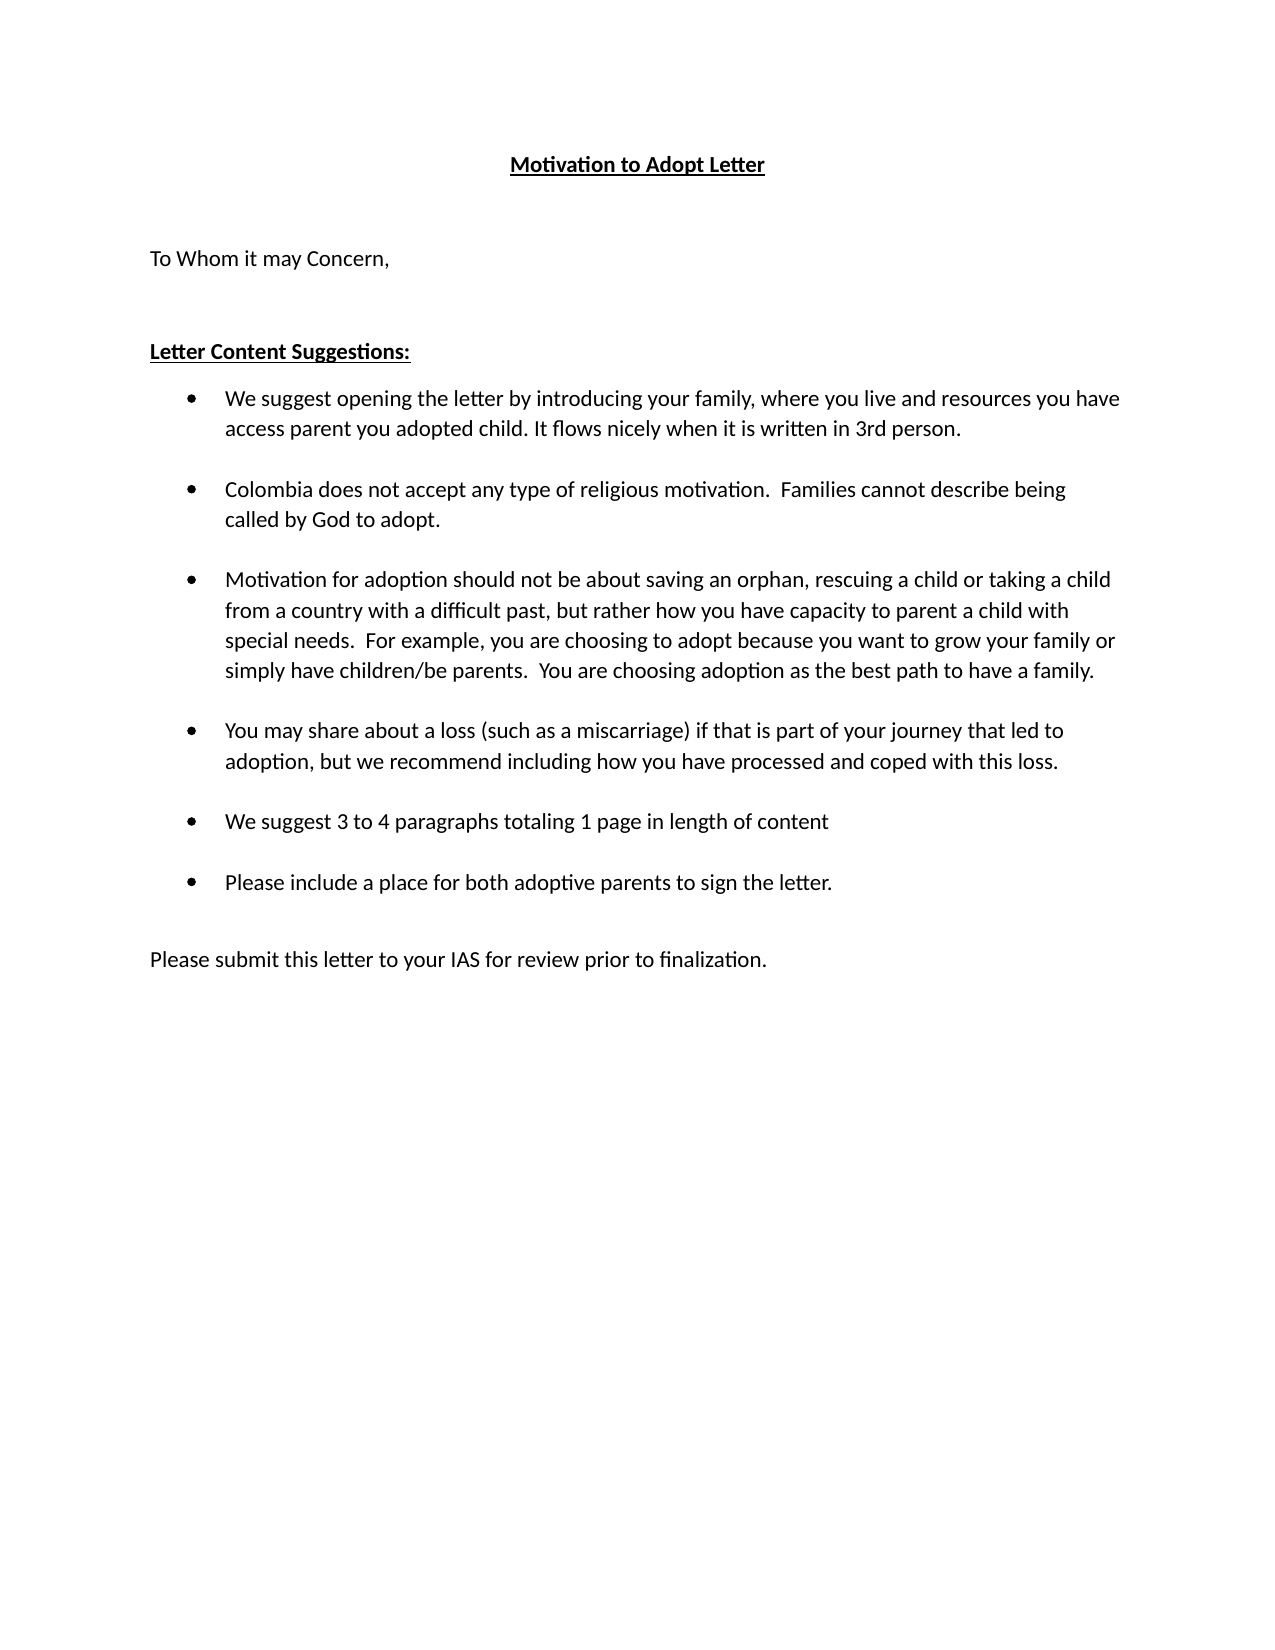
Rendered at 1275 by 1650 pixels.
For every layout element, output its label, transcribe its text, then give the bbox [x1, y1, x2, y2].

list We suggest opening the letter by introducing your family, where you live and resources you have access parent you adopted child. It flows nicely when it is written in 3rd person. [187, 384, 1125, 443]
list Please include a place for both adoptive parents to sign the letter. [187, 868, 1125, 896]
list We suggest 3 to 4 paragraphs totaling 1 page in length of content [187, 807, 1125, 835]
text Motivation to Adopt Letter [150, 150, 1125, 178]
list Colombia does not accept any type of religious motivation. Families cannot describe being called by God to adopt. [187, 475, 1125, 533]
text To Whom it may Concern, [150, 244, 1125, 272]
list You may share about a loss (such as a miscarriage) if that is part of your journey that led to adoption, but we recommend including how you have processed and coped with this loss. [187, 717, 1125, 775]
list Motivation for adoption should not be about saving an orphan, rescuing a child or taking a child from a country with a difficult past, but rather how you have capacity to parent a child with special needs. For example, you are choosing to adopt because you want to grow your family or simply have children/be parents. You are choosing adoption as the best path to have a family. [187, 566, 1125, 684]
text Please submit this letter to your IAS for review prior to finalization. [150, 945, 1125, 973]
text Letter Content Suggestions: [150, 337, 1125, 366]
